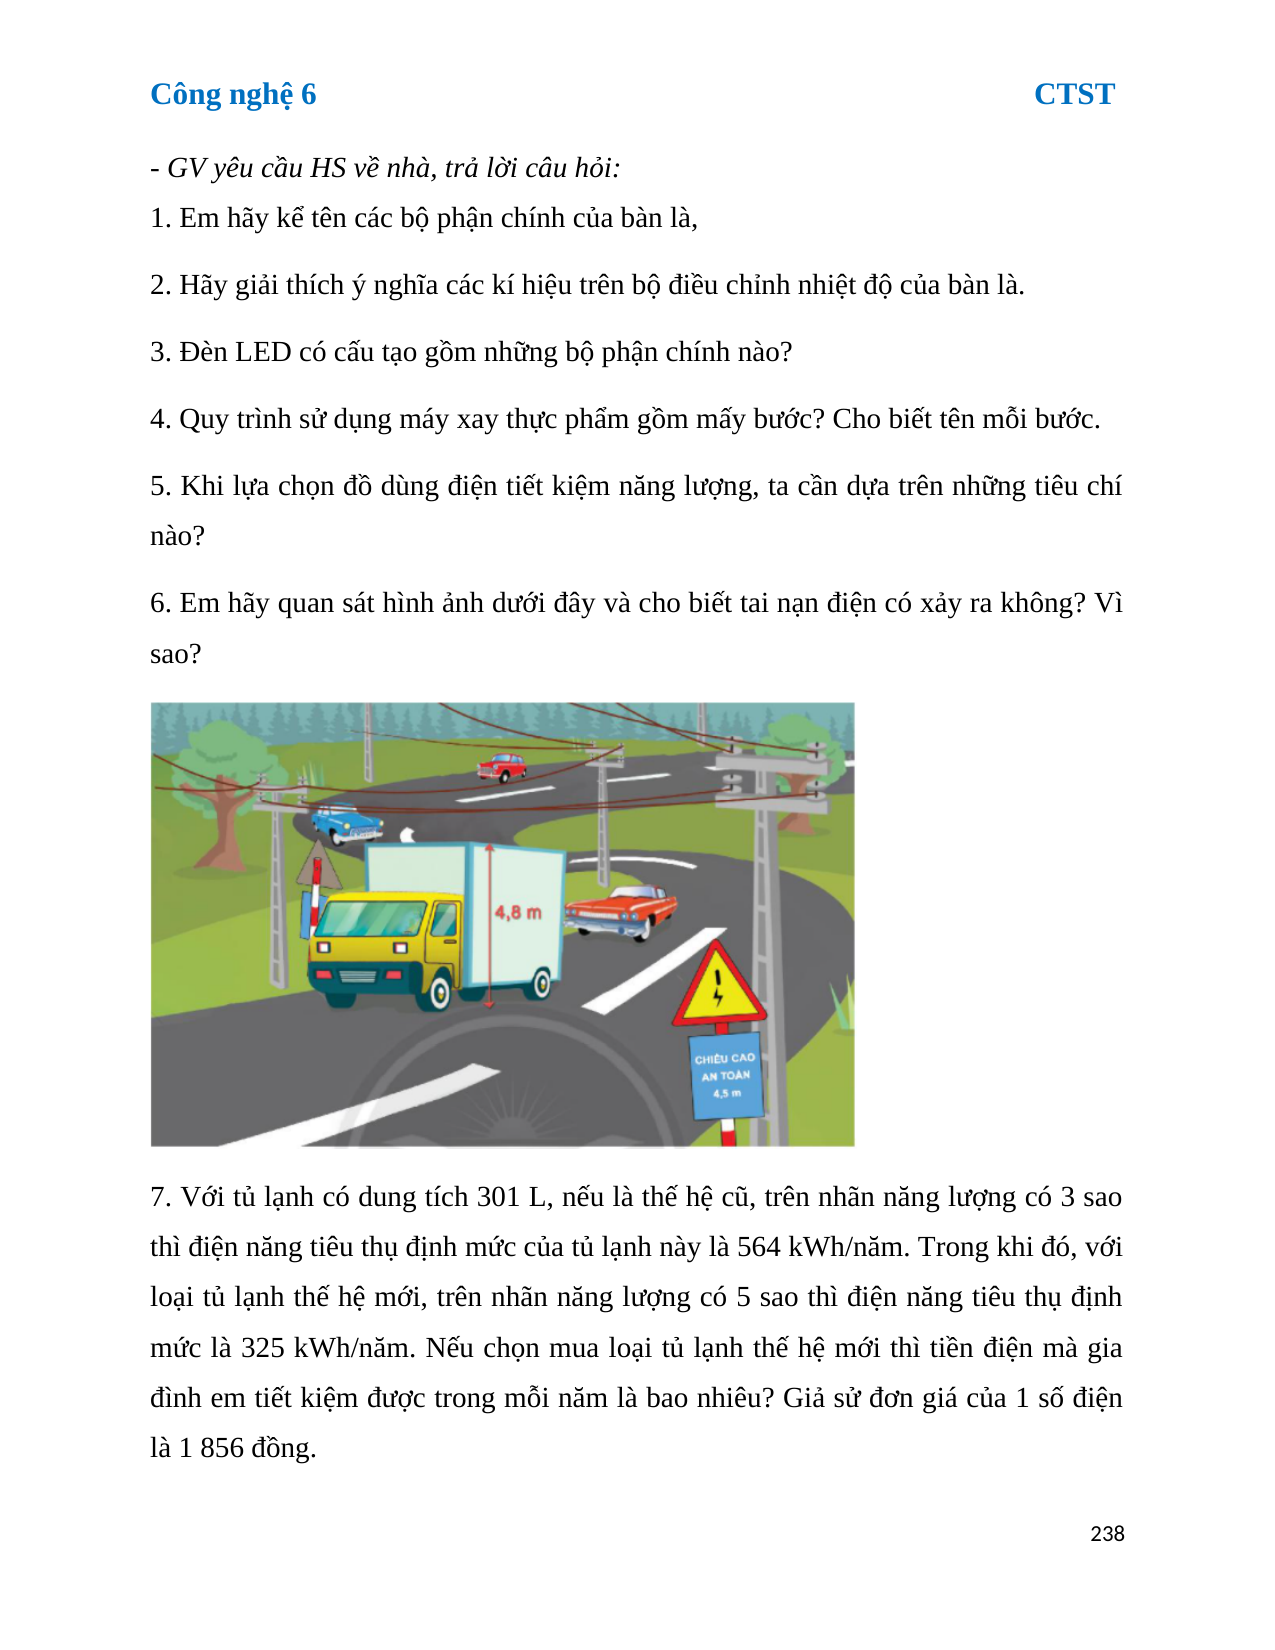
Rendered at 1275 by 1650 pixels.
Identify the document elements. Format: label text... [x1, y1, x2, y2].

text 4. Quy trình sử dụng máy xay thực phẩm gồm mấy bước? Cho biết tên mỗi bước. [150, 401, 1125, 435]
text 5. Khi lựa chọn đồ dùng điện tiết kiệm năng lượng, ta cần dựa trên những tiêu chí nào? [150, 468, 1125, 552]
text 2. Hãy giải thích ý nghĩa các kí hiệu trên bộ điều chỉnh nhiệt độ của bàn là. [150, 267, 1125, 301]
text - GV yêu cầu HS về nhà, trả lời câu hỏi: [150, 150, 1125, 183]
text 7. Với tủ lạnh có dung tích 301 L, nếu là thế hệ cũ, trên nhãn năng lượng có 3 sao thì điện năng tiêu thụ định mức của tủ lạnh này là 564 kWh/năm. Trong khi đó, với loại tủ lạnh thế hệ mới, trên nhãn năng lượng có 5 sao thì điện năng tiêu thụ định mức là 325 kWh/năm. Nếu chọn mua loại tủ lạnh thế hệ mới thì tiền điện mà gia đình em tiết kiệm được trong mỗi năm là bao nhiêu? Giả sử đơn giá của 1 số điện là 1 856 đồng. [150, 1179, 1125, 1464]
text 1. Em hãy kể tên các bộ phận chính của bàn là, [150, 200, 1125, 234]
text 3. Đèn LED có cấu tạo gồm những bộ phận chính nào? [150, 334, 1125, 368]
text 6. Em hãy quan sát hình ảnh dưới đây và cho biết tai nạn điện có xảy ra không? Vì sao? [150, 586, 1125, 669]
picture [150, 702, 857, 1149]
